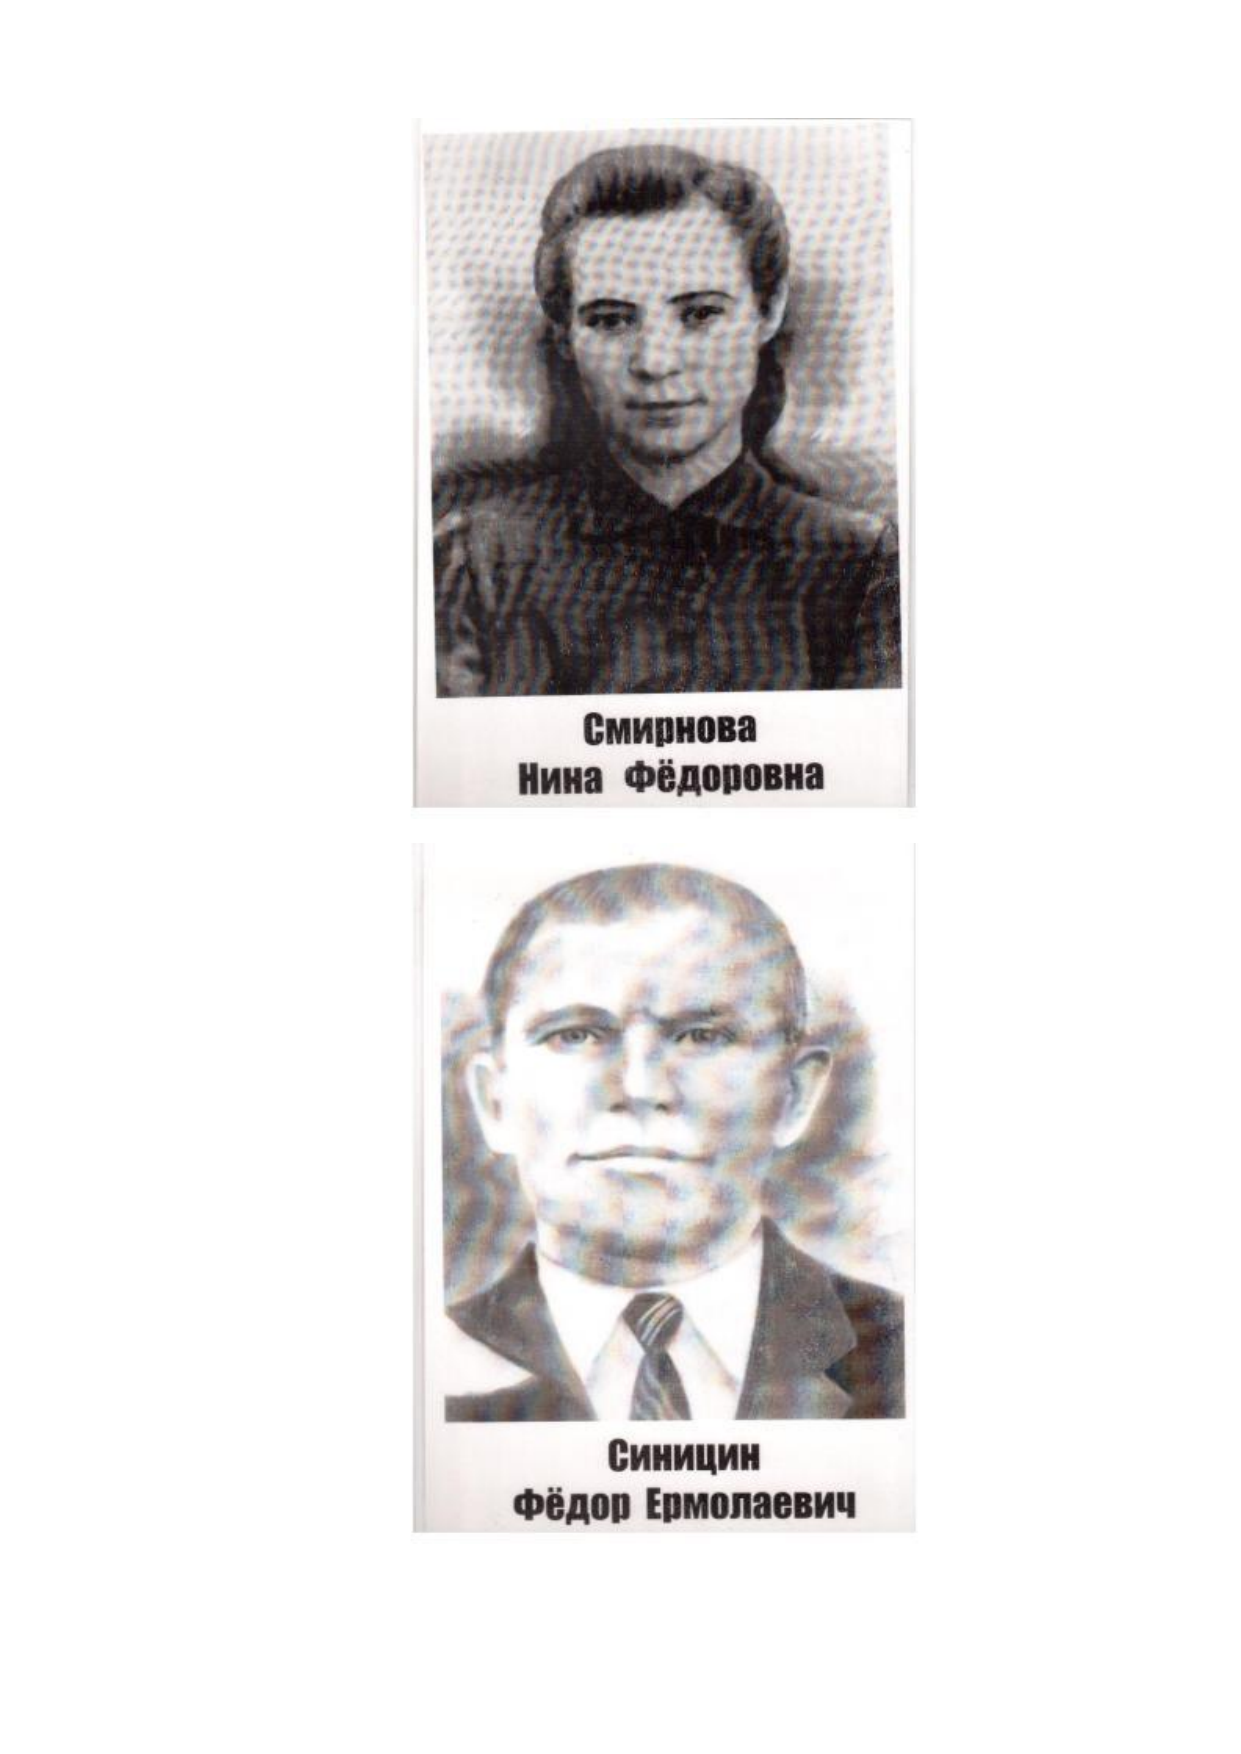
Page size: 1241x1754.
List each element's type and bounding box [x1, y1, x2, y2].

picture [410, 843, 919, 1544]
picture [410, 118, 919, 819]
